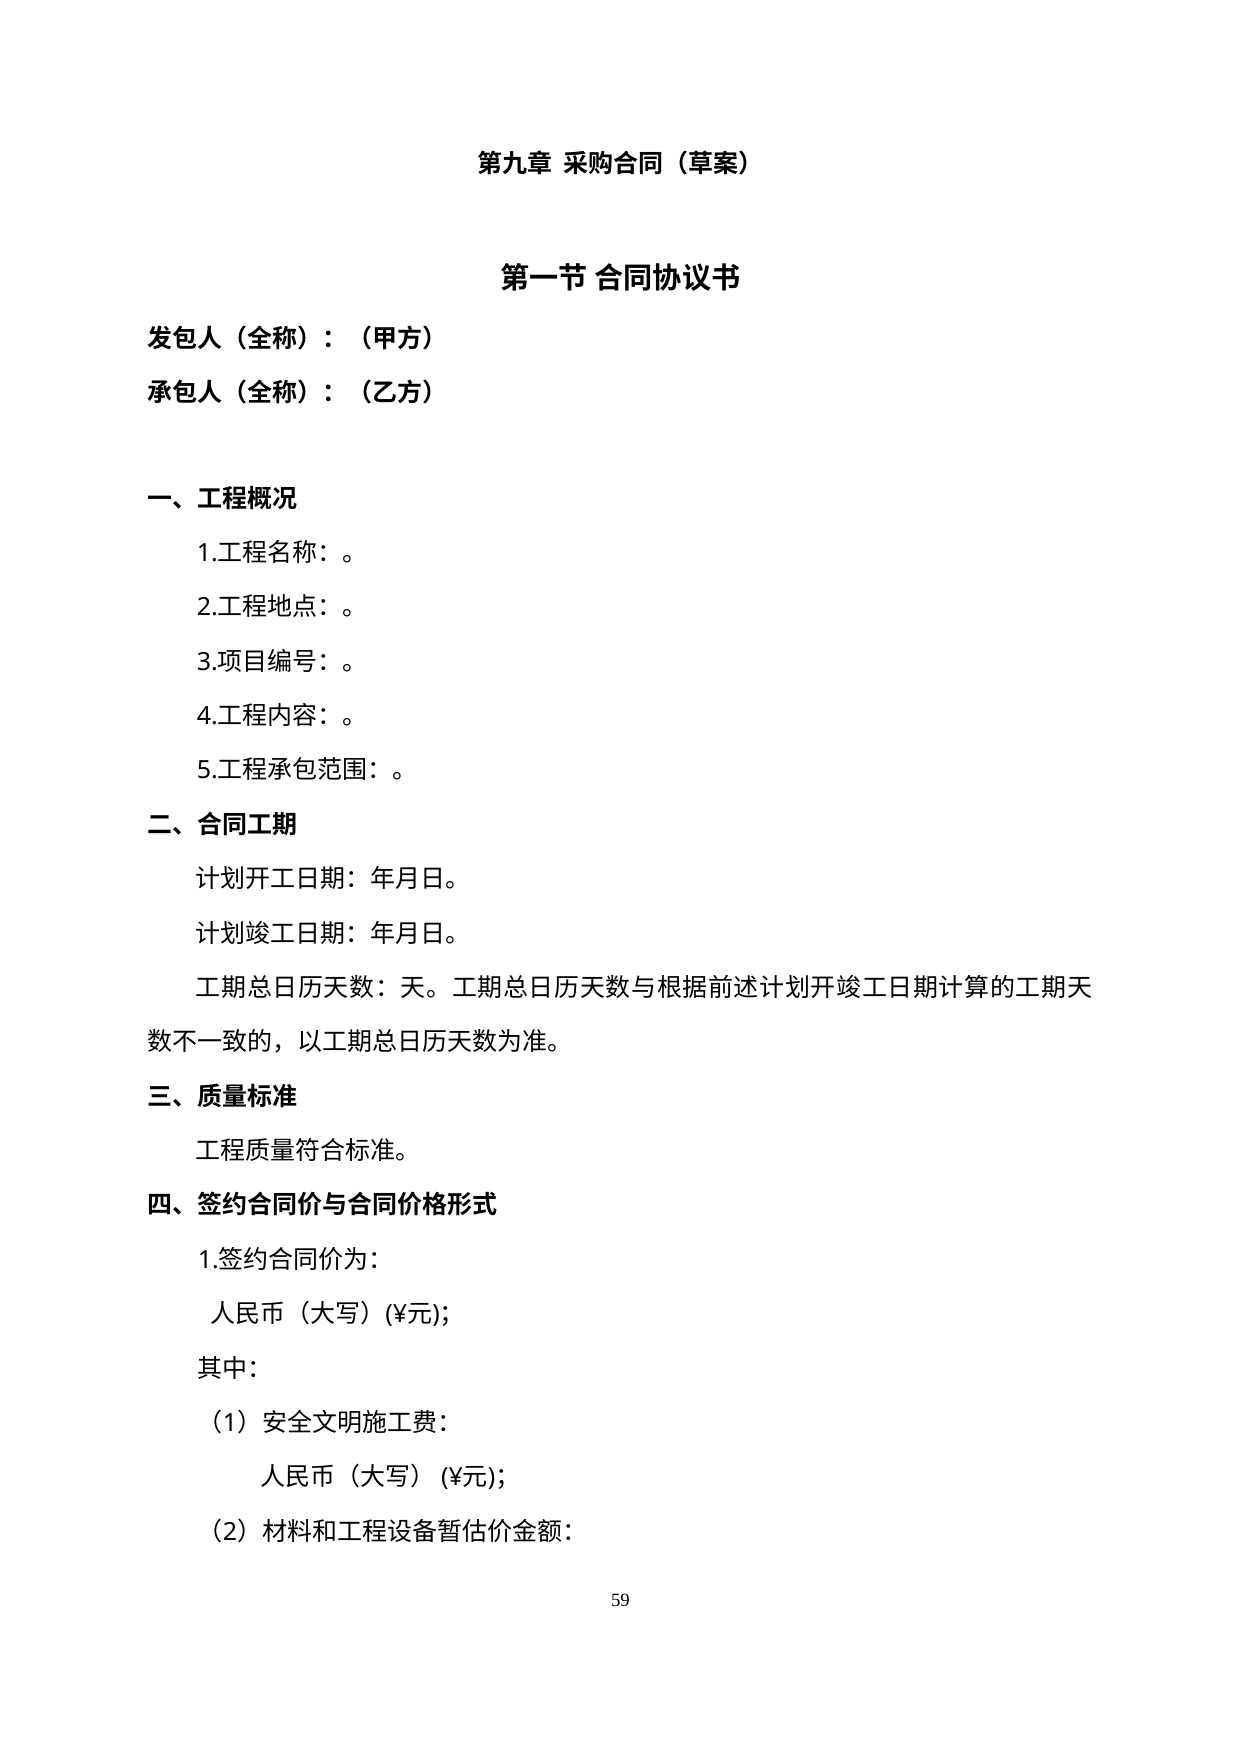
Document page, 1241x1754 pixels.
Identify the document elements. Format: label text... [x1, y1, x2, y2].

text 其中： [148, 1348, 1092, 1384]
text 四、签约合同价与合同价格形式 [148, 1185, 1092, 1221]
text 计划竣工日期：年月日。 [148, 913, 1092, 949]
text 三、质量标准 [148, 1076, 1092, 1112]
text （1）安全文明施工费： [148, 1402, 1092, 1439]
text 发包人（全称）：（甲方） [148, 318, 1092, 354]
text 第一节 合同协议书 [148, 255, 1092, 297]
text 4.工程内容：。 [148, 696, 1092, 732]
text 计划开工日期：年月日。 [148, 859, 1092, 895]
text 人民币（大写）(¥元)； [148, 1294, 1092, 1330]
text 2.工程地点：。 [148, 587, 1092, 623]
text （2）材料和工程设备暂估价金额： [148, 1511, 1092, 1547]
text 工期总日历天数：天。工期总日历天数与根据前述计划开竣工日期计算的工期天数不一致的，以工期总日历天数为准。 [148, 967, 1092, 1058]
text 5.工程承包范围：。 [148, 750, 1092, 786]
text 一、工程概况 [148, 478, 1092, 514]
text 二、合同工期 [148, 804, 1092, 841]
text 1.签约合同价为： [148, 1239, 1092, 1276]
text 3.项目编号：。 [148, 641, 1092, 677]
text 承包人（全称）：（乙方） [148, 373, 1092, 409]
text 工程质量符合标准。 [148, 1131, 1092, 1167]
text 人民币（大写） (¥元)； [148, 1457, 1092, 1493]
title 第九章 采购合同（草案） [148, 143, 1092, 179]
text 1.工程名称：。 [148, 532, 1092, 569]
